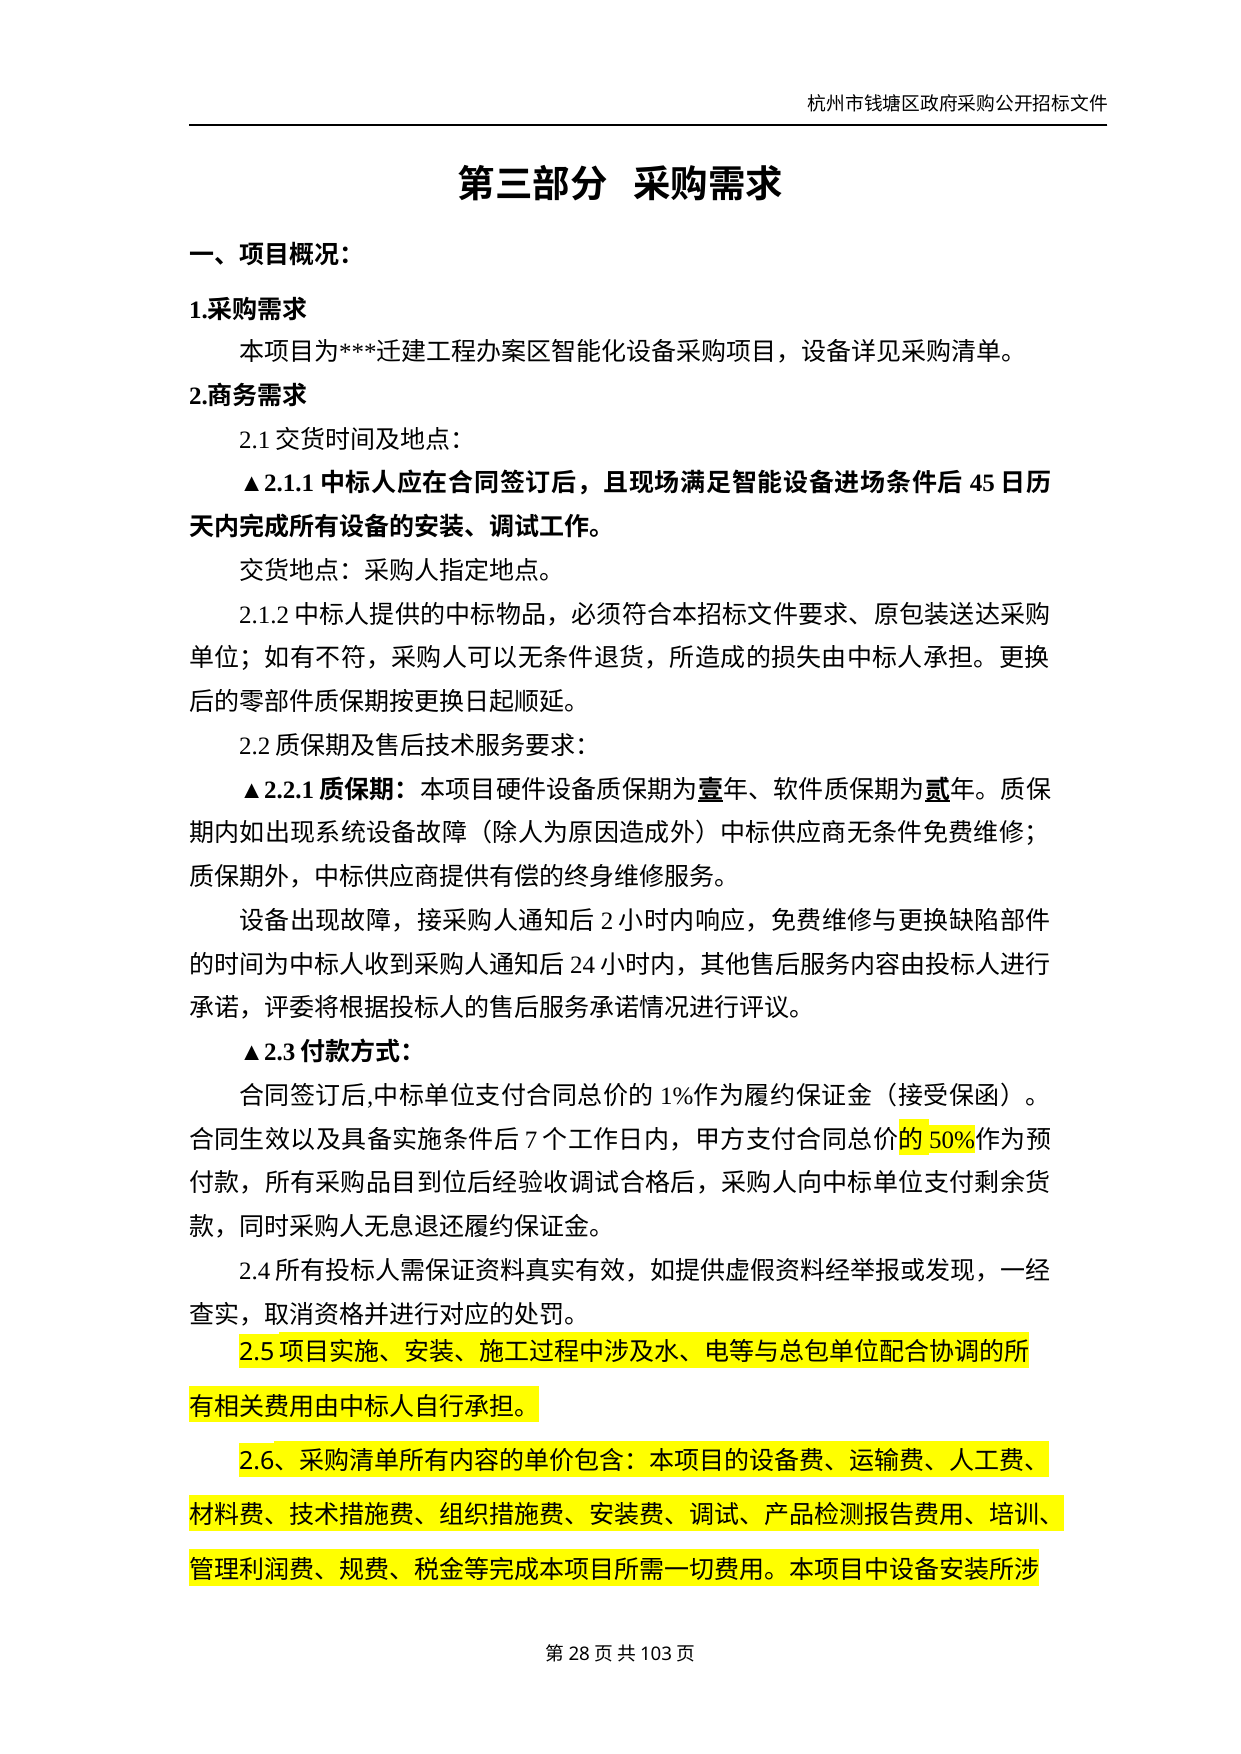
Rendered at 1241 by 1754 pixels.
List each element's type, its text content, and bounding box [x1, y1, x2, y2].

text 2.商务需求 [189, 369, 1051, 413]
text 第三部分 采购需求 [189, 153, 1051, 208]
text 设备出现故障，接采购人通知后2小时内响应，免费维修与更换缺陷部件的时间为中标人收到采购人通知后24小时内，其他售后服务内容由投标人进行承诺，评委将根据投标人的售后服务承诺情况进行评议。 [189, 894, 1051, 1026]
text ▲2.3付款方式： [189, 1026, 1051, 1069]
text 2.1交货时间及地点： [189, 413, 1051, 457]
text 2.5项目实施、安装、施工过程中涉及水、电等与总包单位配合协调的所有相关费用由中标人自行承担。 [189, 1332, 1051, 1422]
text ▲2.2.1质保期：本项目硬件设备质保期为壹年、软件质保期为贰年。质保期内如出现系统设备故障（除人为原因造成外）中标供应商无条件免费维修；质保期外，中标供应商提供有偿的终身维修服务。 [189, 763, 1051, 894]
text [189, 1531, 1051, 1586]
text 2.2质保期及售后技术服务要求： [189, 719, 1051, 763]
text 合同签订后,中标单位支付合同总价的1%作为履约保证金（接受保函）。合同生效以及具备实施条件后7个工作日内，甲方支付合同总价的50%作为预付款，所有采购品目到位后经验收调试合格后，采购人向中标单位支付剩余货款，同时采购人无息退还履约保证金。 [189, 1069, 1051, 1244]
text ▲2.1.1中标人应在合同签订后，且现场满足智能设备进场条件后45日历天内完成所有设备的安装、调试工作。 [189, 457, 1051, 544]
text 1.采购需求 [189, 289, 1051, 326]
text 2.1.2中标人提供的中标物品，必须符合本招标文件要求、原包装送达采购单位；如有不符，采购人可以无条件退货，所造成的损失由中标人承担。更换后的零部件质保期按更换日起顺延。 [189, 588, 1051, 719]
text 一、项目概况： [189, 235, 1040, 271]
text 交货地点：采购人指定地点。 [189, 544, 1051, 588]
text 本项目为***迁建工程办案区智能化设备采购项目，设备详见采购清单。 [189, 326, 1051, 369]
text 2.4所有投标人需保证资料真实有效，如提供虚假资料经举报或发现，一经查实，取消资格并进行对应的处罚。 [189, 1244, 1051, 1332]
